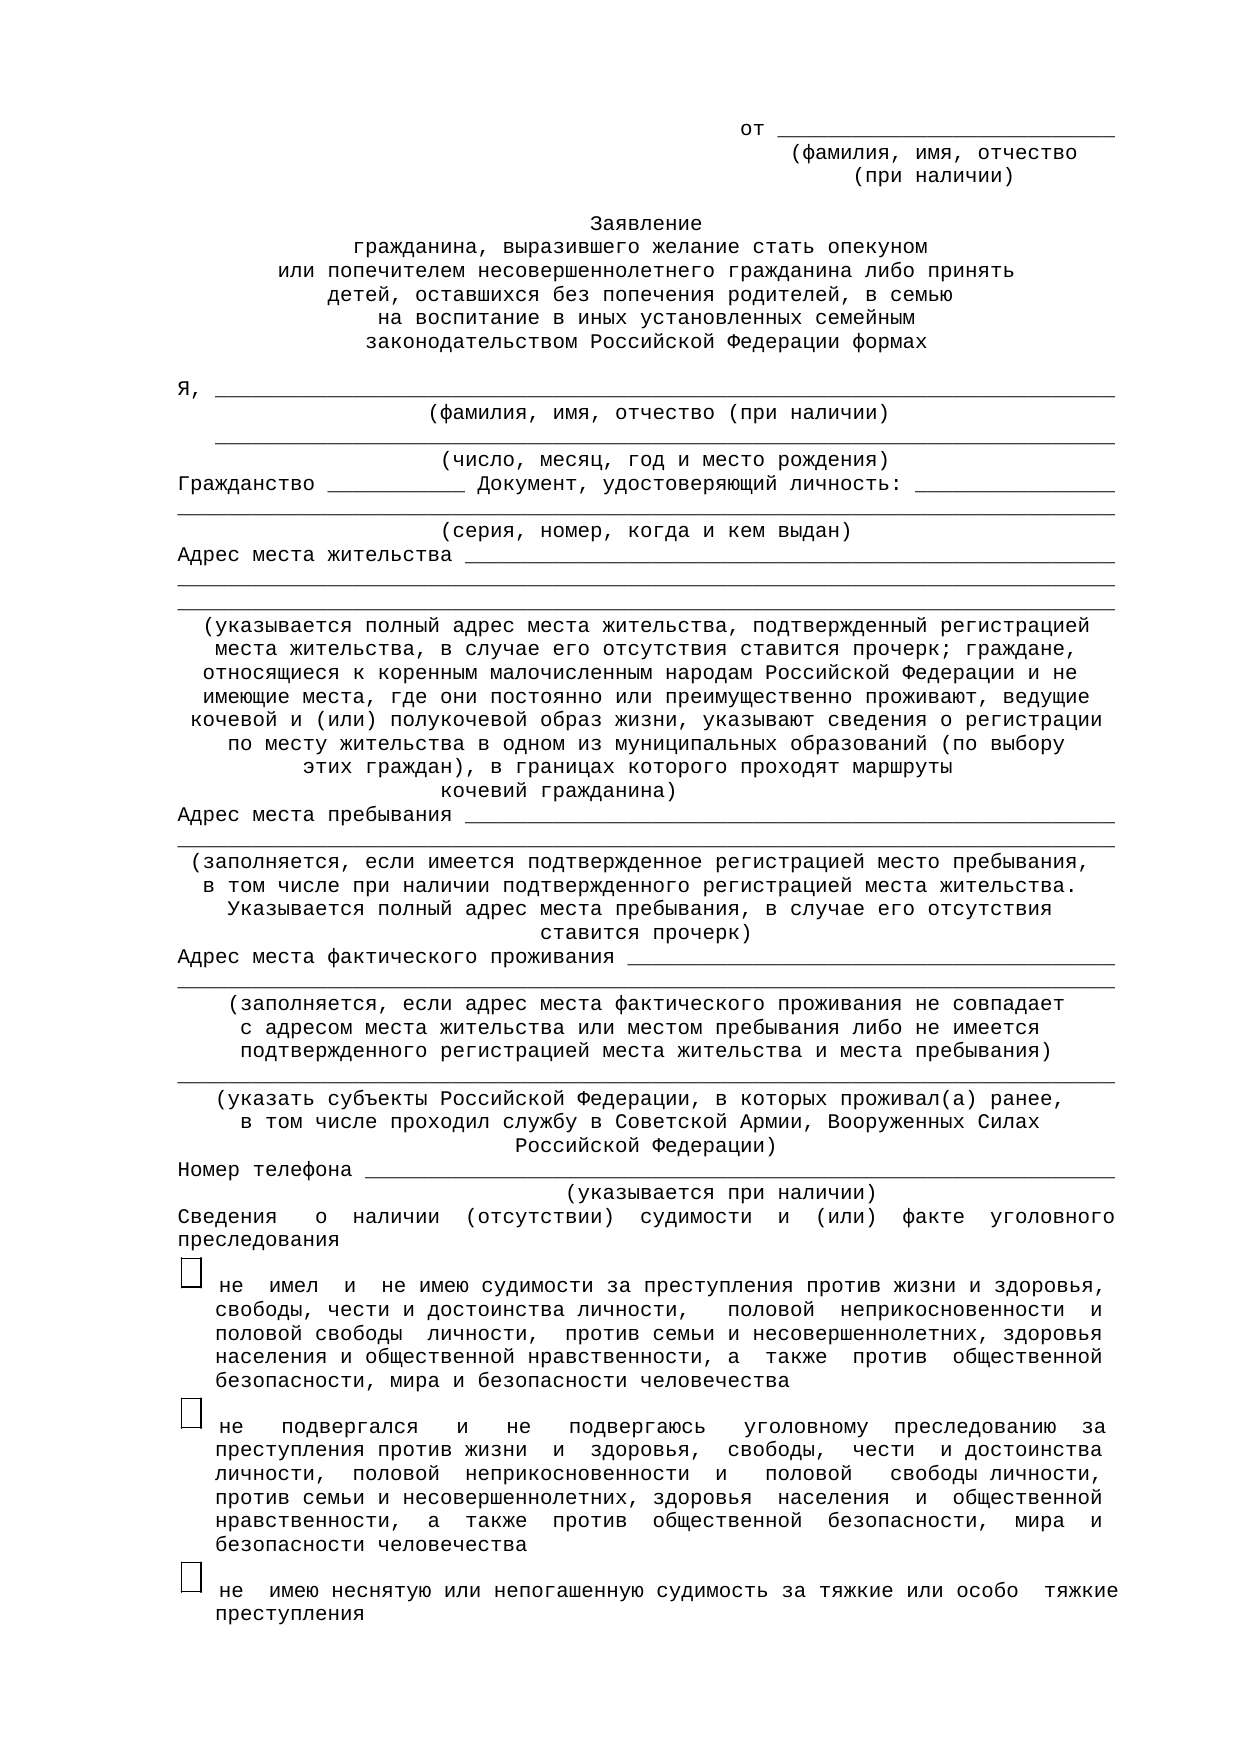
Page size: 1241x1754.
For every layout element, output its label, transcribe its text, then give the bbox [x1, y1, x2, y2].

text ставится прочерк) [177, 922, 1152, 946]
text безопасности, мира и безопасности человечества [177, 1370, 1152, 1393]
text (указать субъекты Российской Федерации, в которых проживал(а) ранее, [177, 1088, 1152, 1111]
text ___________________________________________________________________________ [177, 1064, 1152, 1088]
text личности, половой неприкосновенности и половой свободы личности, [177, 1463, 1152, 1487]
text свободы, чести и достоинства личности, половой неприкосновенности и [177, 1299, 1152, 1323]
text нравственности, а также против общественной безопасности, мира и [177, 1510, 1152, 1534]
text (заполняется, если адрес места фактического проживания не совпадает [177, 993, 1152, 1017]
text места жительства, в случае его отсутствия ставится прочерк; граждане, [177, 638, 1152, 662]
text Адрес места пребывания ____________________________________________________ [177, 804, 1152, 827]
text не подвергался и не подвергаюсь уголовному преследованию за [177, 1393, 1152, 1439]
text (число, месяц, год и место рождения) [177, 449, 1152, 473]
text ________________________________________________________________________ [177, 426, 1152, 449]
text имеющие места, где они постоянно или преимущественно проживают, ведущие [177, 686, 1152, 709]
text этих граждан), в границах которого проходят маршруты [177, 757, 1152, 780]
text с адресом места жительства или местом пребывания либо не имеется [177, 1017, 1152, 1040]
text Адрес места жительства ____________________________________________________ [177, 544, 1152, 567]
text ___________________________________________________________________________ [177, 969, 1152, 993]
text кочевой и (или) полукочевой образ жизни, указывают сведения о регистрации [177, 709, 1152, 733]
text населения и общественной нравственности, а также против общественной [177, 1346, 1152, 1370]
text на воспитание в иных установленных семейным [177, 307, 1152, 331]
text Российской Федерации) [177, 1135, 1152, 1158]
text Указывается полный адрес места пребывания, в случае его отсутствия [177, 898, 1152, 922]
text в том числе проходил службу в Советской Армии, Вооруженных Силах [177, 1111, 1152, 1135]
text ___________________________________________________________________________ [177, 567, 1152, 591]
text детей, оставшихся без попечения родителей, в семью [177, 284, 1152, 307]
text гражданина, выразившего желание стать опекуном [177, 236, 1152, 260]
text не имел и не имею судимости за преступления против жизни и здоровья, [177, 1253, 1152, 1299]
text ___________________________________________________________________________ [177, 496, 1152, 520]
text Адрес места фактического проживания _______________________________________ [177, 946, 1152, 969]
text против семьи и несовершеннолетних, здоровья населения и общественной [177, 1487, 1152, 1510]
text относящиеся к коренным малочисленным народам Российской Федерации и не [177, 662, 1152, 686]
text кочевий гражданина) [177, 780, 1152, 804]
text Сведения о наличии (отсутствии) судимости и (или) факте уголовного [177, 1206, 1152, 1229]
text (серия, номер, когда и кем выдан) [177, 520, 1152, 544]
text в том числе при наличии подтвержденного регистрацией места жительства. [177, 875, 1152, 898]
text ___________________________________________________________________________ [177, 591, 1152, 615]
text по месту жительства в одном из муниципальных образований (по выбору [177, 733, 1152, 757]
text или попечителем несовершеннолетнего гражданина либо принять [177, 260, 1152, 284]
text Номер телефона ____________________________________________________________ [177, 1158, 1152, 1182]
text (фамилия, имя, отчество [177, 142, 1152, 165]
text преступления [177, 1603, 1152, 1627]
text (указывается при наличии) [177, 1182, 1152, 1206]
text Заявление [177, 213, 1152, 236]
text подтвержденного регистрацией места жительства и места пребывания) [177, 1040, 1152, 1064]
text безопасности человечества [177, 1534, 1152, 1558]
text ___________________________________________________________________________ [177, 827, 1152, 851]
text не имею неснятую или непогашенную судимость за тяжкие или особо тяжкие [177, 1558, 1152, 1603]
text (указывается полный адрес места жительства, подтвержденный регистрацией [177, 615, 1152, 638]
text преступления против жизни и здоровья, свободы, чести и достоинства [177, 1439, 1152, 1463]
text (заполняется, если имеется подтвержденное регистрацией место пребывания, [177, 851, 1152, 875]
text законодательством Российской Федерации формах [177, 331, 1152, 354]
text от ___________________________ [177, 118, 1152, 142]
text Я, ________________________________________________________________________ [177, 378, 1152, 402]
text половой свободы личности, против семьи и несовершеннолетних, здоровья [177, 1323, 1152, 1346]
text (при наличии) [177, 165, 1152, 189]
text Гражданство ___________ Документ, удостоверяющий личность: ________________ [177, 473, 1152, 496]
text преследования [177, 1229, 1152, 1253]
text (фамилия, имя, отчество (при наличии) [177, 402, 1152, 426]
